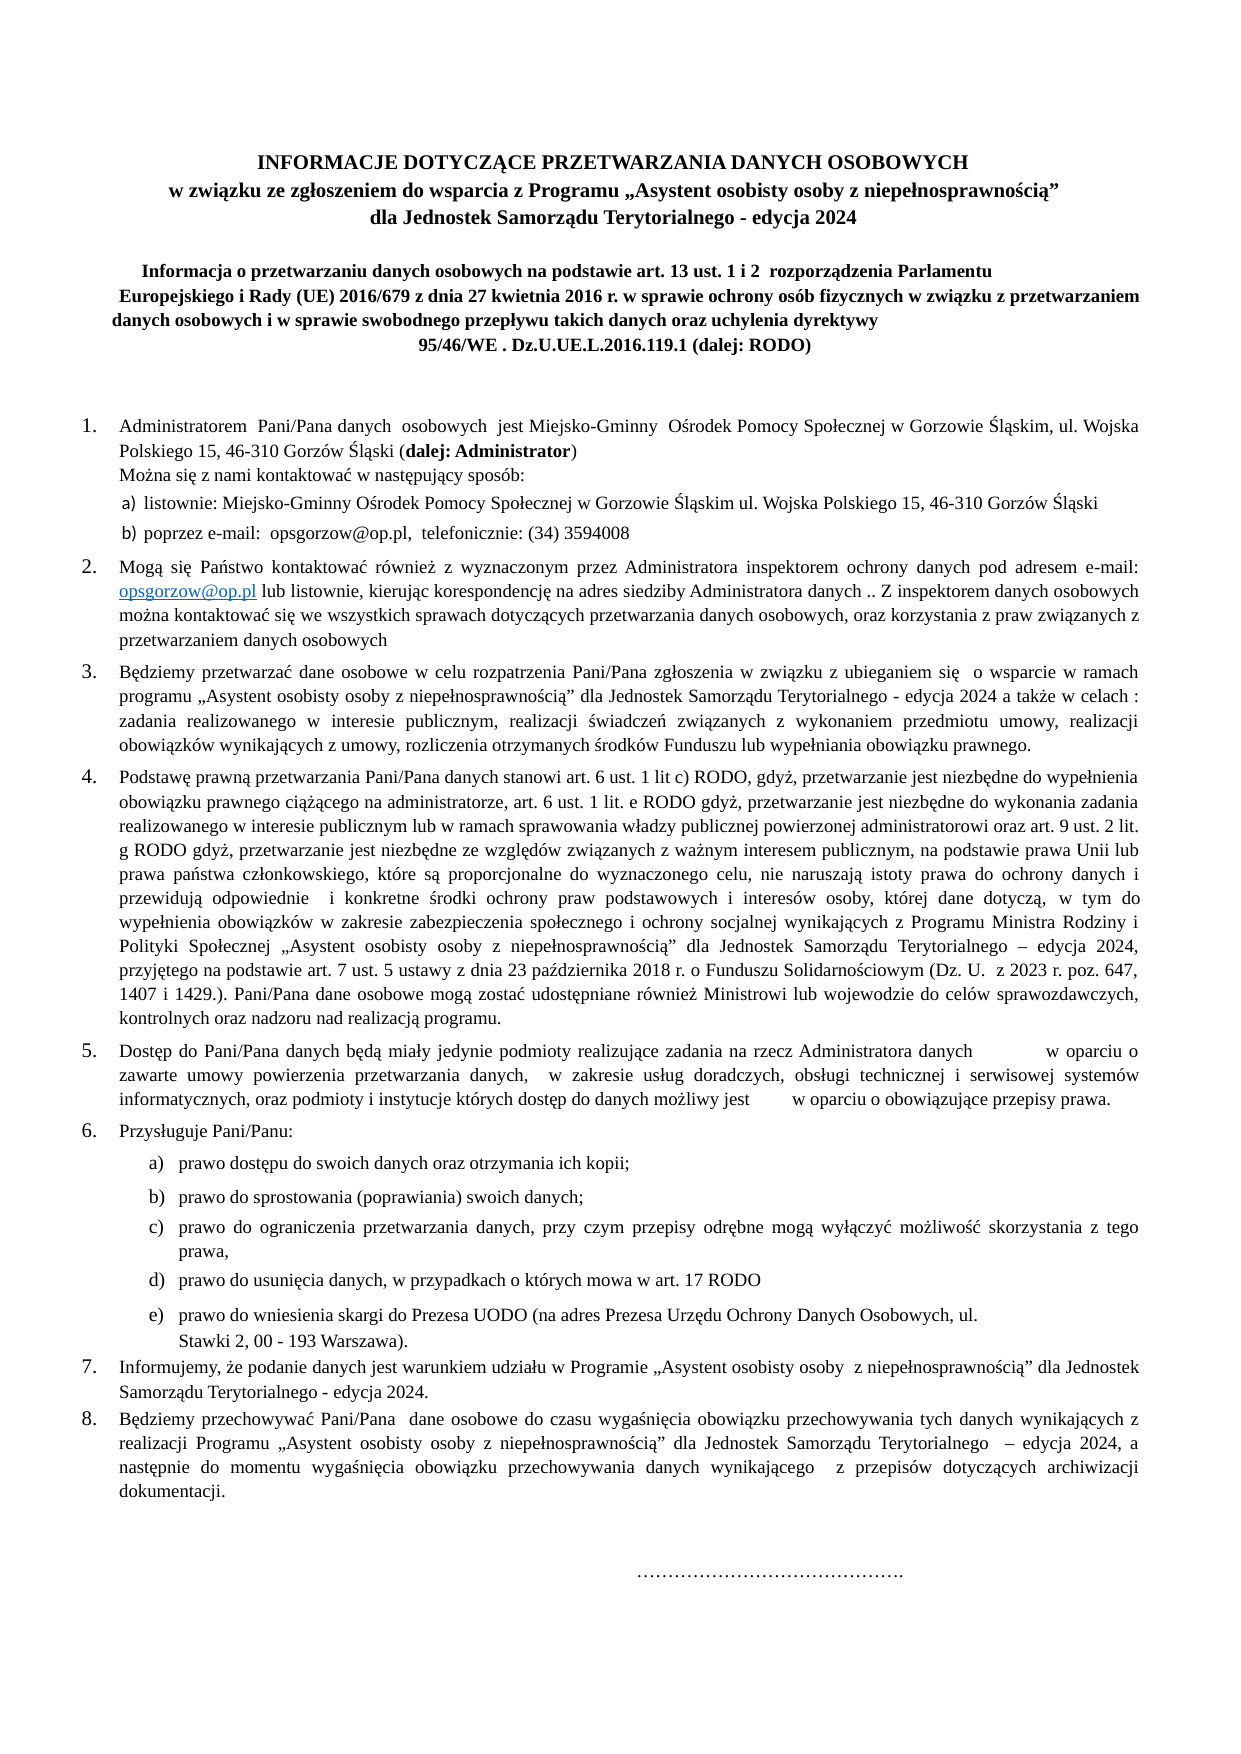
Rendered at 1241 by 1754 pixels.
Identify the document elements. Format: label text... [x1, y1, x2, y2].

list prawo do sprostowania (poprawiania) swoich danych; [148, 1185, 1141, 1208]
list listownie: Miejsko-Gminny Ośrodek Pomocy Społecznej w Gorzowie Śląskim ul. Wojska Polskiego 15, 46-310 Gorzów Śląski [121, 492, 1141, 514]
text Europejskiego i Rady (UE) 2016/679 z dnia 27 kwietnia 2016 r. w sprawie ochrony osób fizycznych w związku z przetwarzaniem danych osobowych i w sprawie swobodnego przepływu takich danych oraz uchylenia dyrektywy [112, 285, 1141, 331]
list prawo do usunięcia danych, w przypadkach o których mowa w art. 17 RODO [148, 1268, 1141, 1291]
list Mogą się Państwo kontaktować również z wyznaczonym przez Administratora inspektorem ochrony danych pod adresem e-mail: opsgorzow@op.pl lub listownie, kierując korespondencję na adres siedziby Administratora danych .. Z inspektorem danych osobowych można kontaktować się we wszystkich sprawach dotyczących przetwarzania danych osobowych, oraz korzystania z praw związanych z przetwarzaniem danych osobowych [81, 554, 1141, 650]
list Informujemy, że podanie danych jest warunkiem udziału w Programie „Asystent osobisty osoby z niepełnosprawnością” dla Jednostek Samorządu Terytorialnego - edycja 2024. [81, 1354, 1141, 1402]
list prawo do ograniczenia przetwarzania danych, przy czym przepisy odrębne mogą wyłączyć możliwość skorzystania z tego prawa, [148, 1215, 1141, 1262]
list Podstawę prawną przetwarzania Pani/Pana danych stanowi art. 6 ust. 1 lit c) RODO, gdyż, przetwarzanie jest niezbędne do wypełnienia obowiązku prawnego ciążącego na administratorze, art. 6 ust. 1 lit. e RODO gdyż, przetwarzanie jest niezbędne do wykonania zadania realizowanego w interesie publicznym lub w ramach sprawowania władzy publicznej powierzonej administratorowi oraz art. 9 ust. 2 lit. g RODO gdyż, przetwarzanie jest niezbędne ze względów związanych z ważnym interesem publicznym, na podstawie prawa Unii lub prawa państwa członkowskiego, które są proporcjonalne do wyznaczonego celu, nie naruszają istoty prawa do ochrony danych i przewidują odpowiednie i konkretne środki ochrony praw podstawowych i interesów osoby, której dane dotyczą, w tym do wypełnienia obowiązków w zakresie zabezpieczenia społecznego i ochrony socjalnej wynikających z Programu Ministra Rodziny i Polityki Społecznej „Asystent osobisty osoby z niepełnosprawnością” dla Jednostek Samorządu Terytorialnego – edycja 2024, przyjętego na podstawie art. 7 ust. 5 ustawy z dnia 23 października 2018 r. o Funduszu Solidarnościowym (Dz. U. z 2023 r. poz. 647, 1407 i 1429.). Pani/Pana dane osobowe mogą zostać udostępniane również Ministrowi lub wojewodzie do celów sprawozdawczych, kontrolnych oraz nadzoru nad realizacją programu. [81, 764, 1141, 1029]
list prawo dostępu do swoich danych oraz otrzymania ich kopii; [148, 1151, 1141, 1173]
text Można się z nami kontaktować w następujący sposób: [119, 464, 1141, 486]
list Będziemy przechowywać Pani/Pana dane osobowe do czasu wygaśnięcia obowiązku przechowywania tych danych wynikających z realizacji Programu „Asystent osobisty osoby z niepełnosprawnością” dla Jednostek Samorządu Terytorialnego – edycja 2024, a następnie do momentu wygaśnięcia obowiązku przechowywania danych wynikającego z przepisów dotyczących archiwizacji dokumentacji. [81, 1406, 1141, 1502]
text Stawki 2, 00 - 193 Warszawa). [178, 1329, 1141, 1351]
text dla Jednostek Samorządu Terytorialnego - edycja 2024 [369, 205, 1141, 229]
list Dostęp do Pani/Pana danych będą miały jedynie podmioty realizujące zadania na rzecz Administratora danych w oparciu o zawarte umowy powierzenia przetwarzania danych, w zakresie usług doradczych, obsługi technicznej i serwisowej systemów informatycznych, oraz podmioty i instytucje których dostęp do danych możliwy jest w oparciu o obowiązujące przepisy prawa. [81, 1037, 1141, 1110]
list Będziemy przetwarzać dane osobowe w celu rozpatrzenia Pani/Pana zgłoszenia w związku z ubieganiem się o wsparcie w ramach programu „Asystent osobisty osoby z niepełnosprawnością” dla Jednostek Samorządu Terytorialnego - edycja 2024 a także w celach : zadania realizowanego w interesie publicznym, realizacji świadczeń związanych z wykonaniem przedmiotu umowy, realizacji obowiązków wynikających z umowy, rozliczenia otrzymanych środków Funduszu lub wypełniania obowiązku prawnego. [81, 659, 1141, 755]
text w związku ze zgłoszeniem do wsparcia z Programu „Asystent osobisty osoby z niepełnosprawnością” [168, 178, 1141, 202]
text ……………………………………. [399, 1560, 1141, 1582]
list poprzez e-mail: opsgorzow@op.pl, telefonicznie: (34) 3594008 [121, 521, 1141, 544]
text INFORMACJE DOTYCZĄCE PRZETWARZANIA DANYCH OSOBOWYCH [257, 150, 1141, 174]
list Administratorem Pani/Pana danych osobowych jest Miejsko-Gminny Ośrodek Pomocy Społecznej w Gorzowie Śląskim, ul. Wojska Polskiego 15, 46-310 Gorzów Śląski (dalej: Administrator) [81, 413, 1141, 461]
text 95/46/WE . Dz.U.UE.L.2016.119.1 (dalej: RODO) [89, 334, 1141, 355]
list Przysługuje Pani/Panu: [81, 1118, 1141, 1142]
list prawo do wniesienia skargi do Prezesa UODO (na adres Prezesa Urzędu Ochrony Danych Osobowych, ul. [148, 1303, 1141, 1326]
text Informacja o przetwarzaniu danych osobowych na podstawie art. 13 ust. 1 i 2 rozporządzenia Parlamentu [141, 260, 1141, 282]
